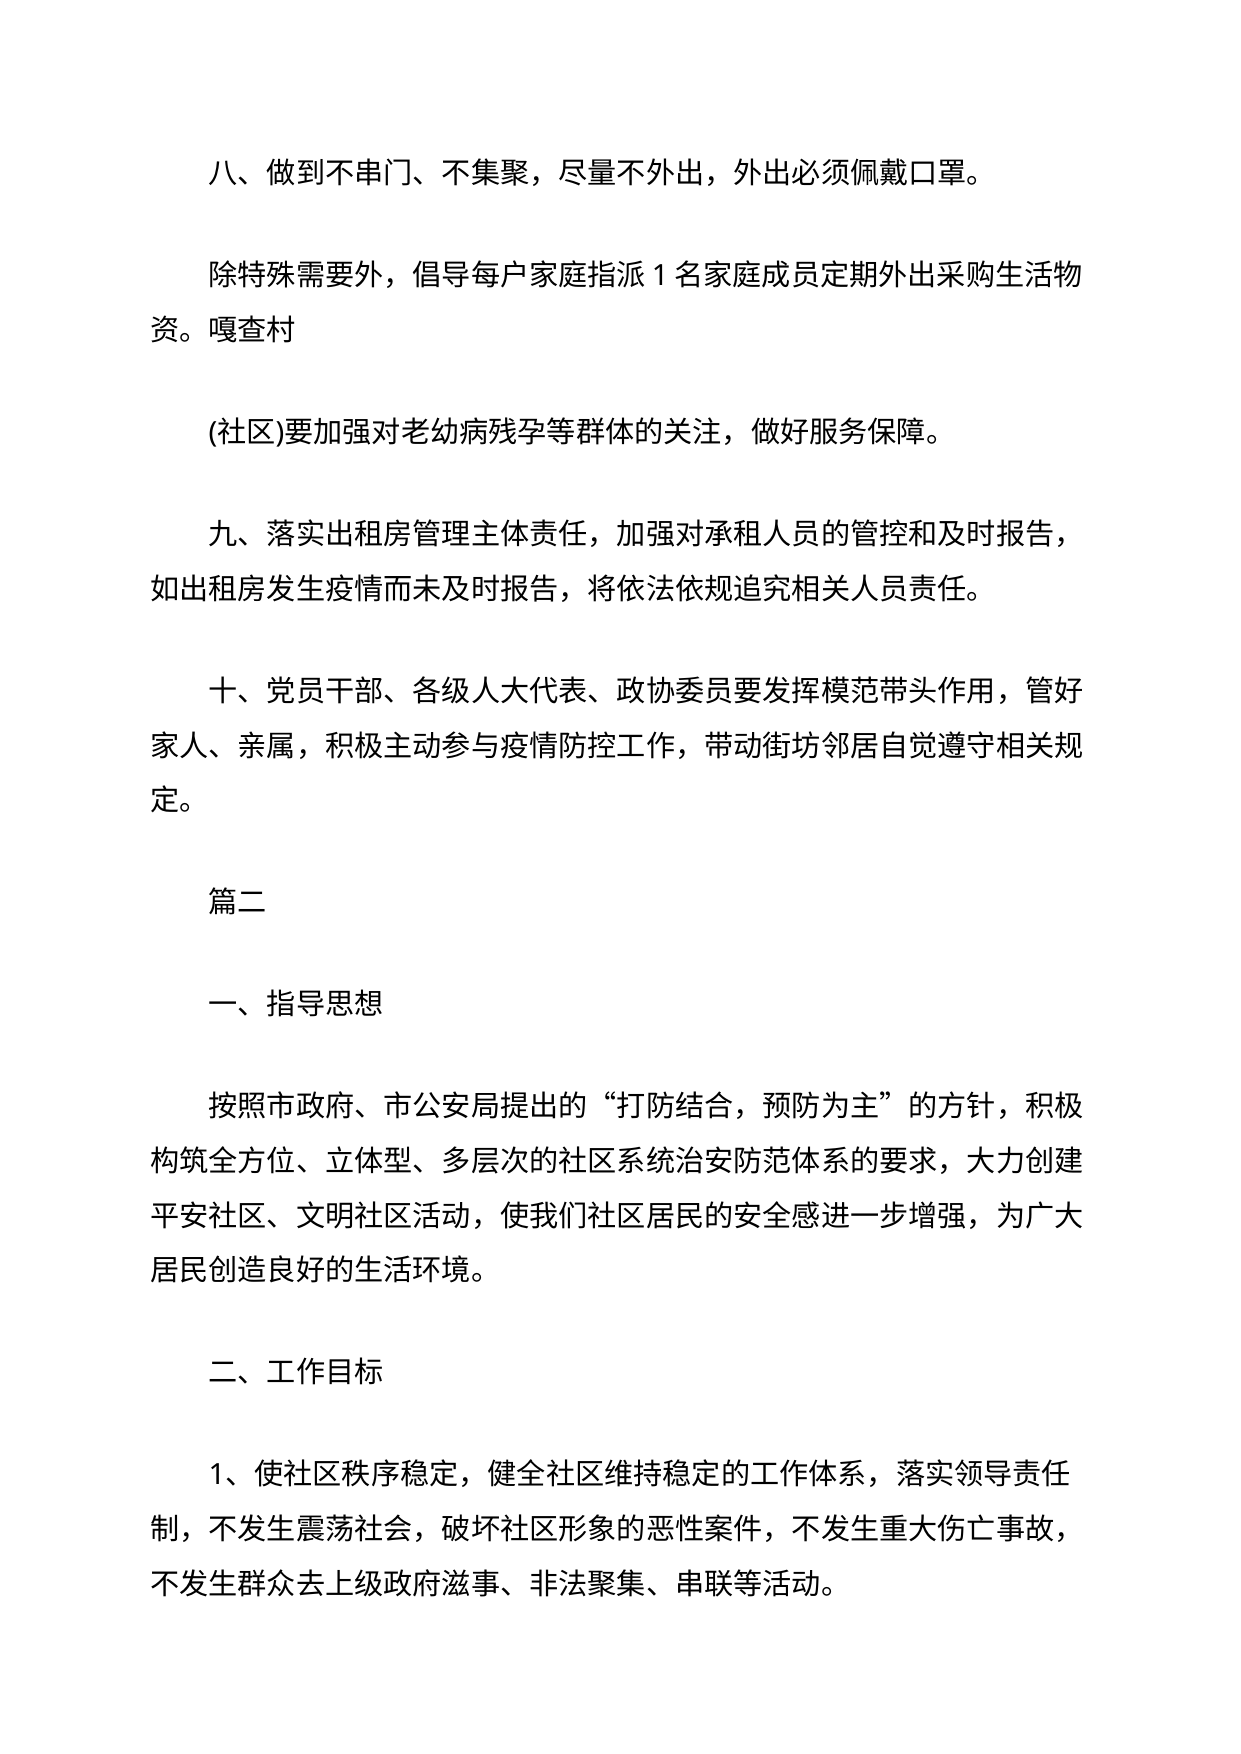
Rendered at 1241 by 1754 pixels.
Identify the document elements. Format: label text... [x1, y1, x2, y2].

text 九、落实出租房管理主体责任，加强对承租人员的管控和及时报告，如出租房发生疫情而未及时报告，将依法依规追究相关人员责任。 [150, 511, 1090, 608]
text (社区)要加强对老幼病残孕等群体的关注，做好服务保障。 [150, 408, 1090, 451]
text 一、指导思想 [150, 981, 1090, 1023]
text 二、工作目标 [150, 1349, 1090, 1391]
text 1、使社区秩序稳定，健全社区维持稳定的工作体系，落实领导责任制，不发生震荡社会，破坏社区形象的恶性案件，不发生重大伤亡事故，不发生群众去上级政府滋事、非法聚集、串联等活动。 [150, 1451, 1090, 1603]
text 八、做到不串门、不集聚，尽量不外出，外出必须佩戴口罩。 [150, 150, 1090, 192]
text 除特殊需要外，倡导每户家庭指派1名家庭成员定期外出采购生活物资。嘎查村 [150, 252, 1090, 349]
text 篇二 [150, 879, 1090, 921]
text 按照市政府、市公安局提出的“打防结合，预防为主”的方针，积极构筑全方位、立体型、多层次的社区系统治安防范体系的要求，大力创建平安社区、文明社区活动，使我们社区居民的安全感进一步增强，为广大居民创造良好的生活环境。 [150, 1082, 1090, 1289]
text 十、党员干部、各级人大代表、政协委员要发挥模范带头作用，管好家人、亲属，积极主动参与疫情防控工作，带动街坊邻居自觉遵守相关规定。 [150, 667, 1090, 819]
